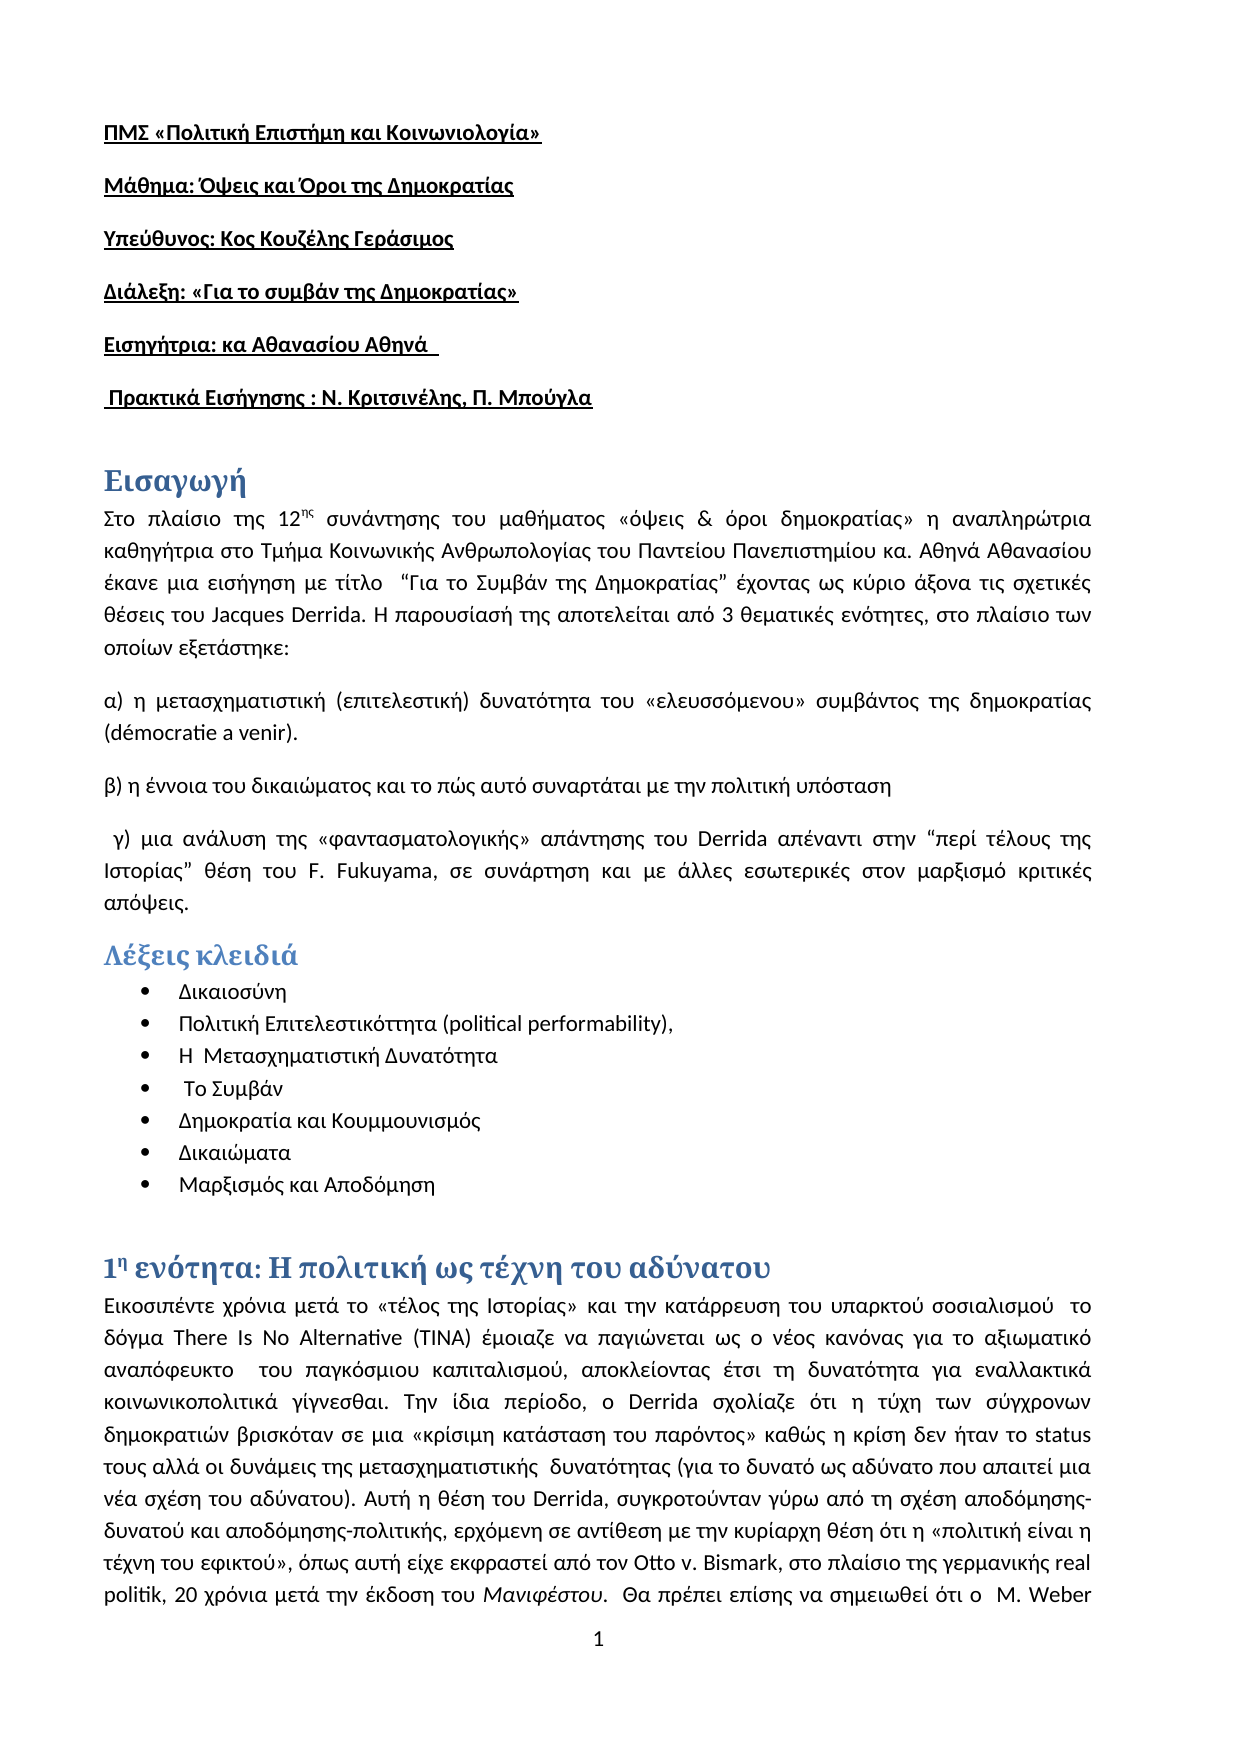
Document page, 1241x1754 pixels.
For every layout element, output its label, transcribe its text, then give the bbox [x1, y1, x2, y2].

text Διάλεξη: «Για το συμβάν της Δημοκρατίας» [103, 277, 1093, 305]
text γ) μια ανάλυση της «φαντασματολογικής» απάντησης του Derrida απέναντι στην “περί τέλους της Ιστορίας” θέση του F. Fukuyama, σε συνάρτηση και με άλλες εσωτερικές στον μαρξισμό κριτικές απόψεις. [103, 824, 1093, 916]
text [103, 1291, 1093, 1609]
list Δικαιοσύνη [141, 977, 1093, 1005]
text α) η μετασχηματιστική (επιτελεστική) δυνατότητα του «ελευσσόμενου» συμβάντος της δημοκρατίας (démocratie a venir). [103, 686, 1093, 746]
subtitle Εισαγωγή [103, 465, 1093, 499]
text Μάθημα: Όψεις και Όροι της Δημοκρατίας [103, 171, 1093, 199]
list Πολιτική Επιτελεστικόττητα (political performability), [141, 1009, 1093, 1037]
list Η Μετασχηματιστική Δυνατότητα [141, 1041, 1093, 1069]
text β) η έννοια του δικαιώματος και το πώς αυτό συναρτάται με την πολιτική υπόσταση [103, 771, 1093, 799]
text Εισηγήτρια: κα Αθανασίου Αθηνά [103, 330, 1093, 358]
text ΠΜΣ «Πολιτική Επιστήμη και Κοινωνιολογία» [103, 118, 1093, 146]
text Υπεύθυνος: Κος Κουζέλης Γεράσιμος [103, 224, 1093, 252]
list Το Συμβάν [141, 1074, 1093, 1102]
list Δικαιώματα [141, 1138, 1093, 1166]
text Στο πλαίσιο της 12ης συνάντησης του μαθήματος «όψεις & όροι δημοκρατίας» η αναπληρώτρια καθηγήτρια στο Τμήμα Κοινωνικής Ανθρωπολογίας του Παντείου Πανεπιστημίου κα. Αθηνά Αθανασίου έκανε μια εισήγηση με τίτλο “Για το Συμβάν της Δημοκρατίας” έχοντας ως κύριο άξονα τις σχετικές θέσεις του Jacques Derrida. Η παρουσίασή της αποτελείται από 3 θεματικές ενότητες, στο πλαίσιο των οποίων εξετάστηκε: [103, 504, 1093, 661]
subtitle 1η ενότητα: Η πολιτική ως τέχνη του αδύνατου [103, 1252, 1093, 1286]
list Μαρξισμός και Αποδόμηση [141, 1170, 1093, 1198]
text Πρακτικά Εισήγησης : Ν. Κριτσινέλης, Π. Μπούγλα [103, 383, 1093, 411]
subtitle Λέξεις κλειδιά [103, 941, 1093, 972]
list Δημοκρατία και Κουμμουνισμός [141, 1106, 1093, 1134]
